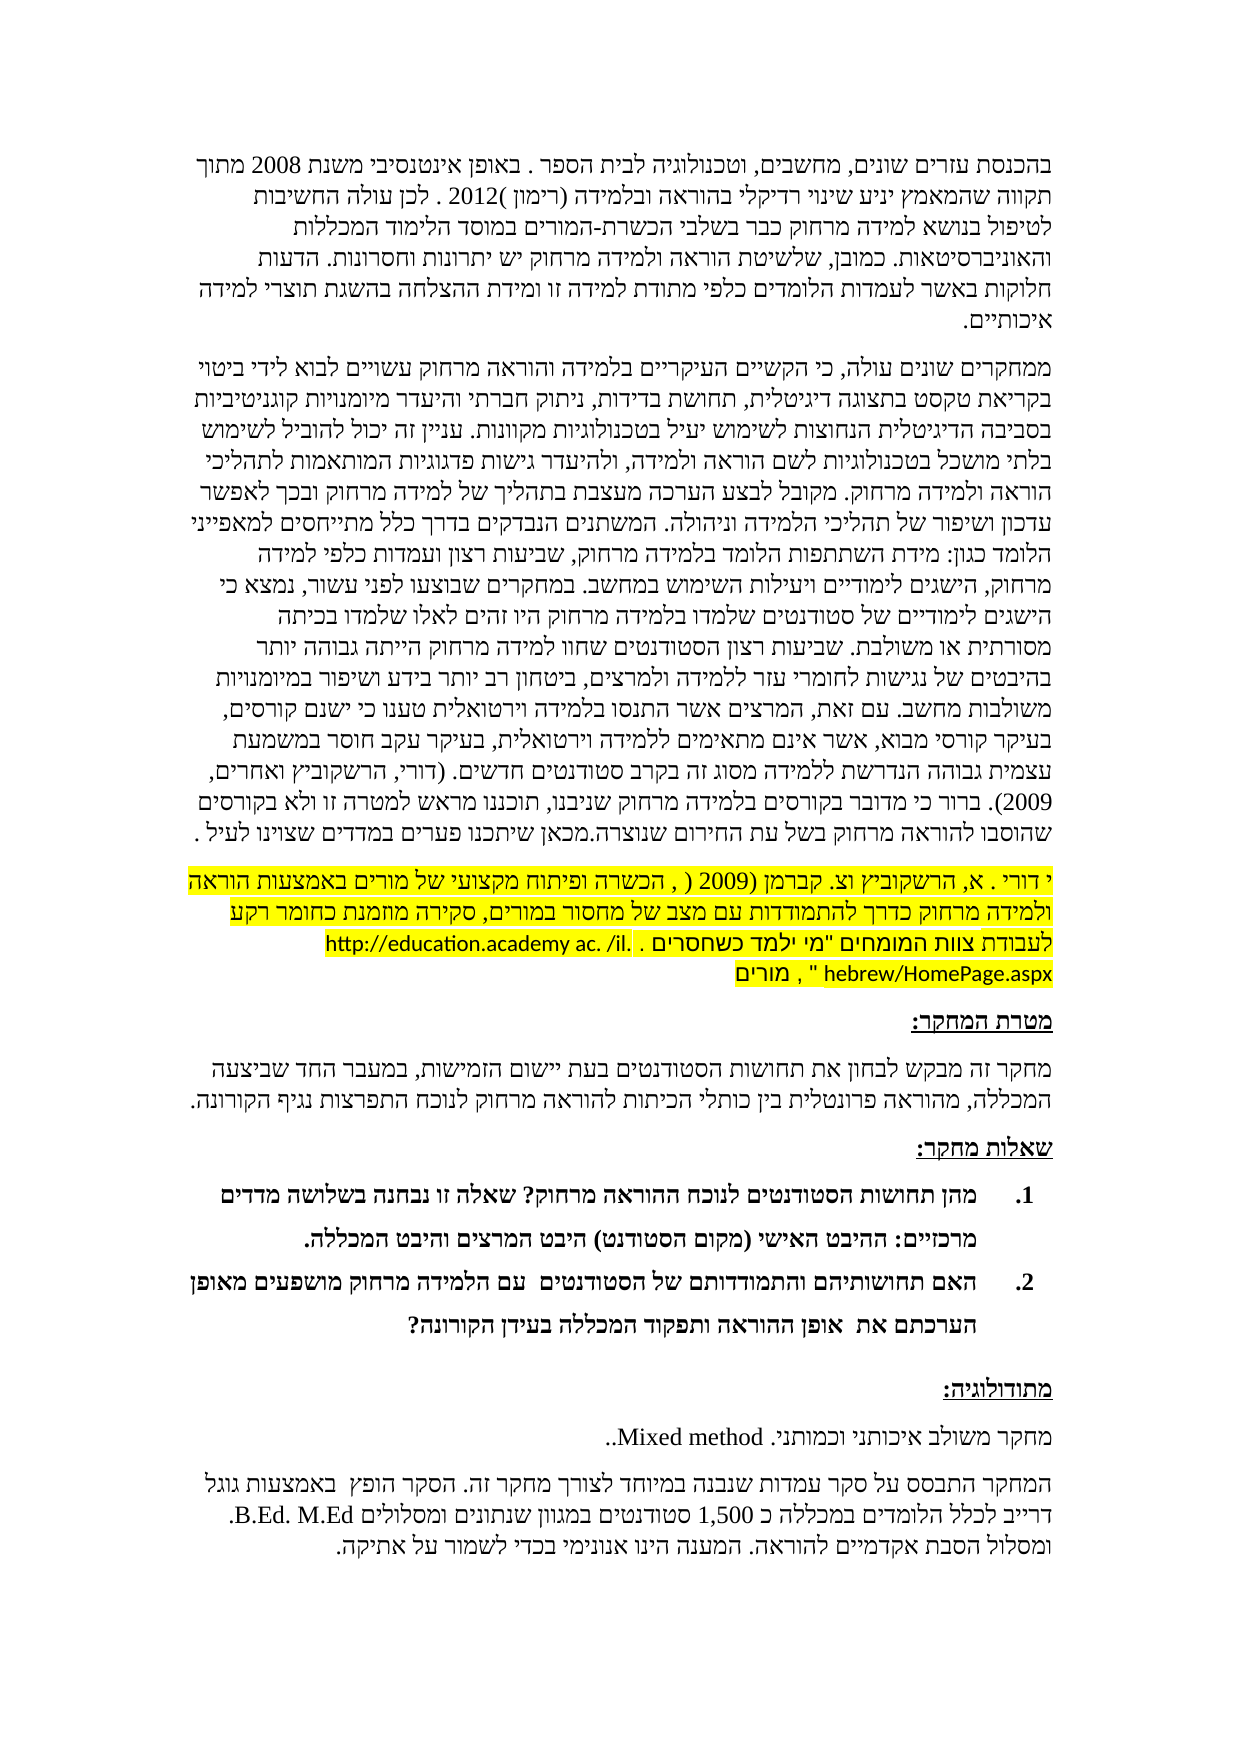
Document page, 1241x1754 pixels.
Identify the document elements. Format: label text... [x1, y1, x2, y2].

text מחקר זה מבקש לבחון את תחושות הסטודנטים בעת יישום הזמישות, במעבר החד שביצעה המכללה, מהוראה פרונטלית בין כותלי הכיתות להוראה מרחוק לנוכח התפרצות נגיף הקורונה. [187, 1054, 1053, 1114]
text המחקר התבסס על סקר עמדות שנבנה במיוחד לצורך מחקר זה. הסקר הופץ באמצעות גוגל דרייב לכלל הלומדים במכללה כ 1,500 סטודנטים במגוון שנתונים ומסלולים B.Ed. M.Ed. ומסלול הסבת אקדמיים להוראה. המענה הינו אנונימי בכדי לשמור על אתיקה. [187, 1469, 1053, 1560]
text מתודולוגיה: [187, 1374, 1053, 1403]
text שאלות מחקר: [187, 1133, 1053, 1162]
text ממחקרים שונים עולה, כי הקשיים העיקריים בלמידה והוראה מרחוק עשויים לבוא לידי ביטוי בקריאת טקסט בתצוגה דיגיטלית, תחושת בדידות, ניתוק חברתי והיעדר מיומנויות קוגניטיביות בסביבה הדיגיטלית הנחוצות לשימוש יעיל בטכנולוגיות מקוונות. עניין זה יכול להוביל לשימוש בלתי מושכל בטכנולוגיות לשם הוראה ולמידה, ולהיעדר גישות פדגוגיות המותאמות לתהליכי הוראה ולמידה מרחוק. מקובל לבצע הערכה מעצבת בתהליך של למידה מרחוק ובכך לאפשר עדכון ושיפור של תהליכי הלמידה וניהולה. המשתנים הנבדקים בדרך כלל מתייחסים למאפייני הלומד כגון: מידת השתתפות הלומד בלמידה מרחוק, שביעות רצון ועמדות כלפי למידה מרחוק, הישגים לימודיים ויעילות השימוש במחשב. במחקרים שבוצעו לפני עשור, נמצא כי הישגים לימודיים של סטודנטים שלמדו בלמידה מרחוק היו זהים לאלו שלמדו בכיתה מסורתית או משולבת. שביעות רצון הסטודנטים שחוו למידה מרחוק הייתה גבוהה יותר בהיבטים של נגישות לחומרי עזר ללמידה ולמרצים, ביטחון רב יותר בידע ושיפור במיומנויות משולבות מחשב. עם זאת, המרצים אשר התנסו בלמידה וירטואלית טענו כי ישנם קורסים, בעיקר קורסי מבוא, אשר אינם מתאימים ללמידה וירטואלית, בעיקר עקב חוסר במשמעת עצמית גבוהה הנדרשת ללמידה מסוג זה בקרב סטודנטים חדשים. (דורי, הרשקוביץ ואחרים, 2009). ברור כי מדובר בקורסים בלמידה מרחוק שניבנו, תוכננו מראש למטרה זו ולא בקורסים שהוסבו להוראה מרחוק בשל עת החירום שנוצרה.מכאן שיתכנו פערים במדדים שצוינו לעיל . [187, 353, 1053, 847]
text מטרת המחקר: [187, 1006, 1053, 1035]
list האם תחושותיהם והתמודדותם של הסטודנטים עם הלמידה מרחוק מושפעים מאופן הערכתם את אופן ההוראה ותפקוד המכללה בעידן הקורונה? [187, 1267, 1015, 1339]
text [187, 150, 1053, 334]
list מהן תחושות הסטודנטים לנוכח ההוראה מרחוק? שאלה זו נבחנה בשלושה מדדים מרכזיים: ההיבט האישי (מקום הסטודנט) היבט המרצים והיבט המכללה. [187, 1181, 1015, 1252]
text י דורי . א, הרשקוביץ וצ. קברמן (2009 ( , הכשרה ופיתוח מקצועי של מורים באמצעות הוראה ולמידה מרחוק כדרך להתמודדות עם מצב של מחסור במורים, סקירה מוזמנת כחומר רקע לעבודת צוות המומחים "מי ילמד כשחסרים . http://education.academy ac. /il. hebrew/HomePage.aspx " , מורים [187, 866, 1053, 988]
text מחקר משולב איכותני וכמותני. Mixed method.. [187, 1422, 1053, 1450]
